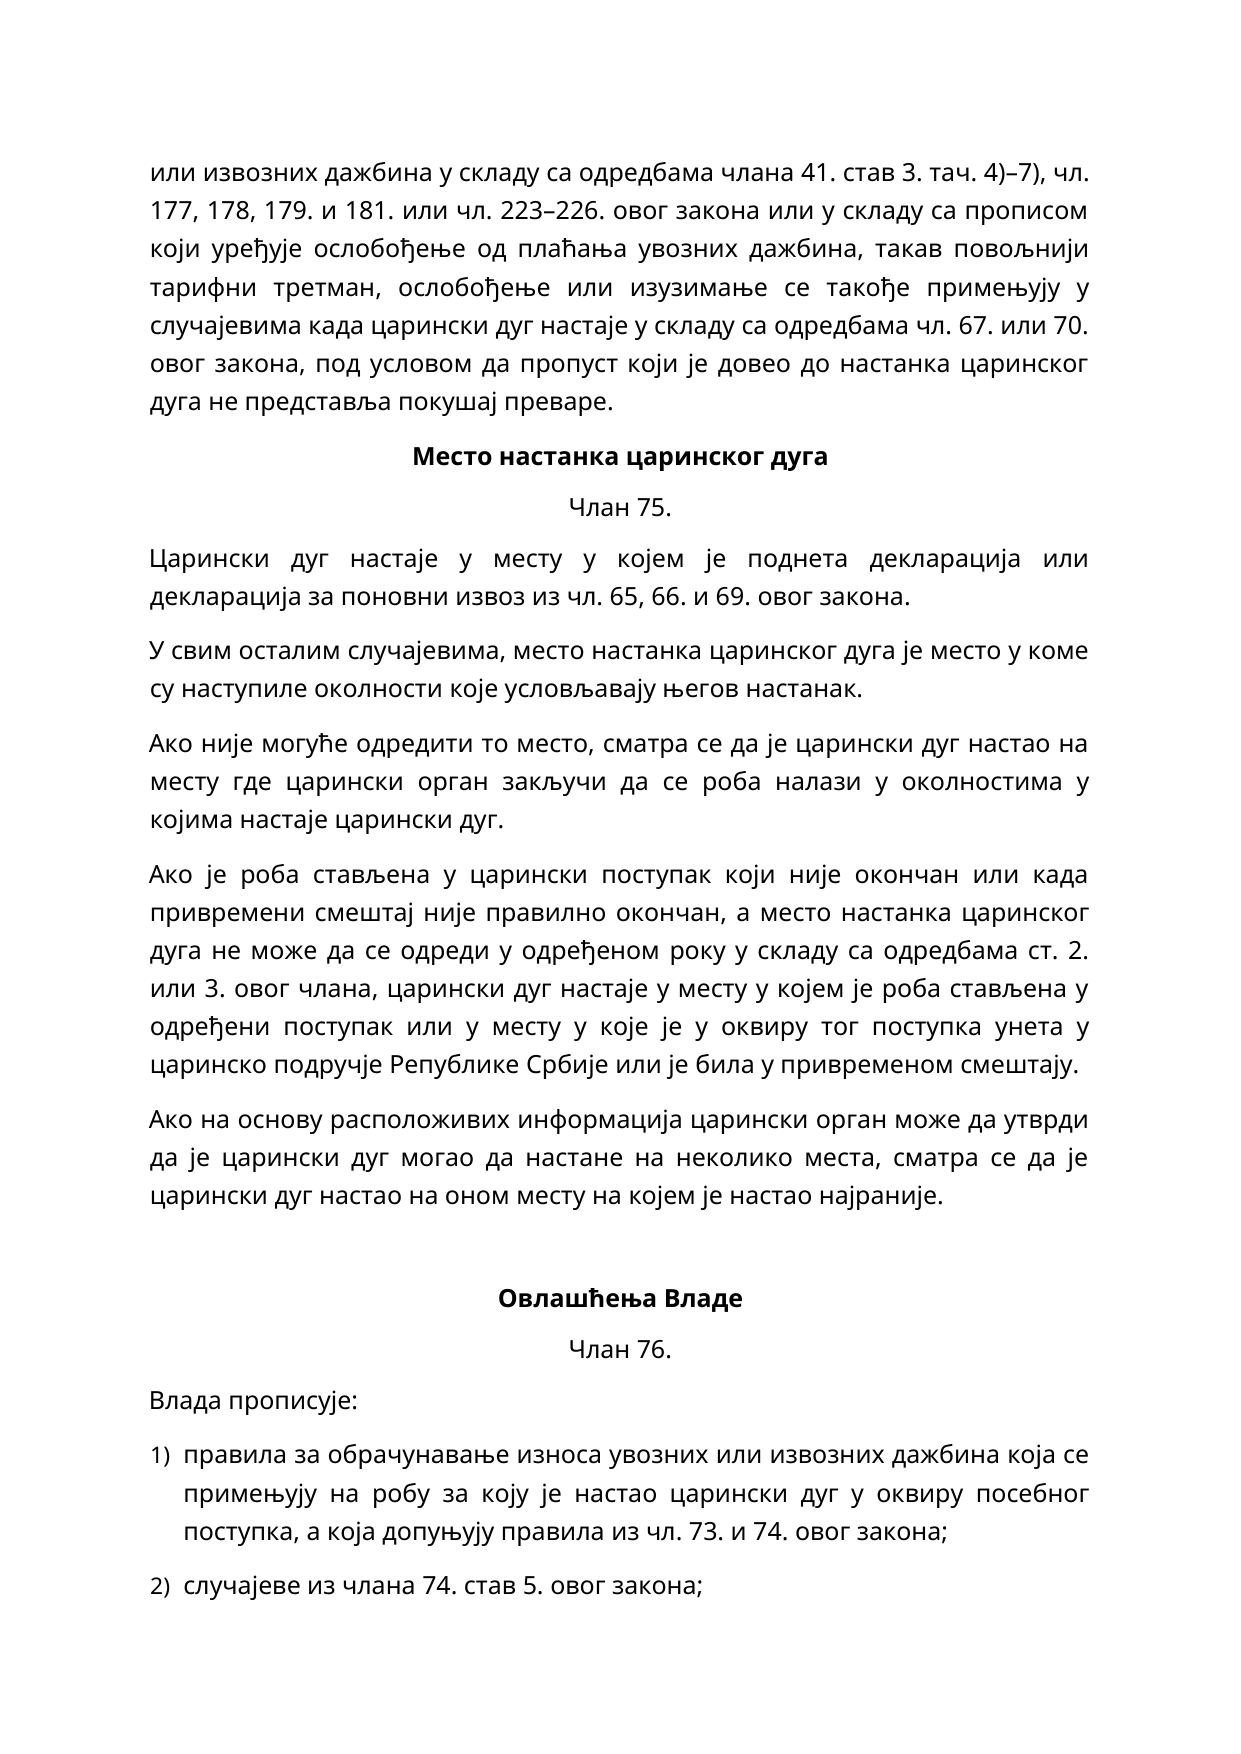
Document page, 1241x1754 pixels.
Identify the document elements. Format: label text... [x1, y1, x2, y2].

text Ако је роба стављена у царински поступак који није окончан или када привремени смештај није правилно окончан, а место настанка царинског дуга не може да се одреди у одређеном року у складу са одредбама ст. 2. или 3. овог члана, царински дуг настаје у месту у којем је роба стављена у одређени поступак или у месту у које је у оквиру тог поступка унета у царинско подручје Републике Србије или је била у привременом смештају. [148, 856, 1090, 1081]
text Влада прописује: [148, 1383, 1090, 1417]
text Царински дуг настаје у месту у којем је поднета декларација или декларација за поновни извоз из чл. 65, 66. и 69. овог закона. [148, 540, 1090, 613]
list правила за обрачунавање износа увозних или извозних дажбина која се примењују на робу за коју је настао царински дуг у оквиру посебног поступка, а која допуњују правила из чл. 73. и 74. овог закона; [150, 1437, 1090, 1547]
text Место настанка царинског дуга [152, 438, 1088, 472]
text Ако на основу расположивих информација царински орган може да утврди да је царински дуг могао да настане на неколико места, сматра се да је царински дуг настао на оном месту на којем је настао најраније. [148, 1101, 1090, 1212]
text Члан 76. [243, 1331, 997, 1366]
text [148, 155, 1090, 418]
text Члан 75. [243, 489, 997, 523]
text Ако није могуће одредити то место, сматра се да је царински дуг настао на месту где царински орган закључи да се роба налази у околностима у којима настаје царински дуг. [148, 726, 1090, 836]
text У свим осталим случајевима, место настанка царинског дуга је место у коме су наступиле околности које условљавају његов настанак. [148, 633, 1090, 705]
text Овлашћења Владе [152, 1280, 1089, 1314]
list случајеве из члана 74. став 5. овог закона; [150, 1568, 1090, 1602]
